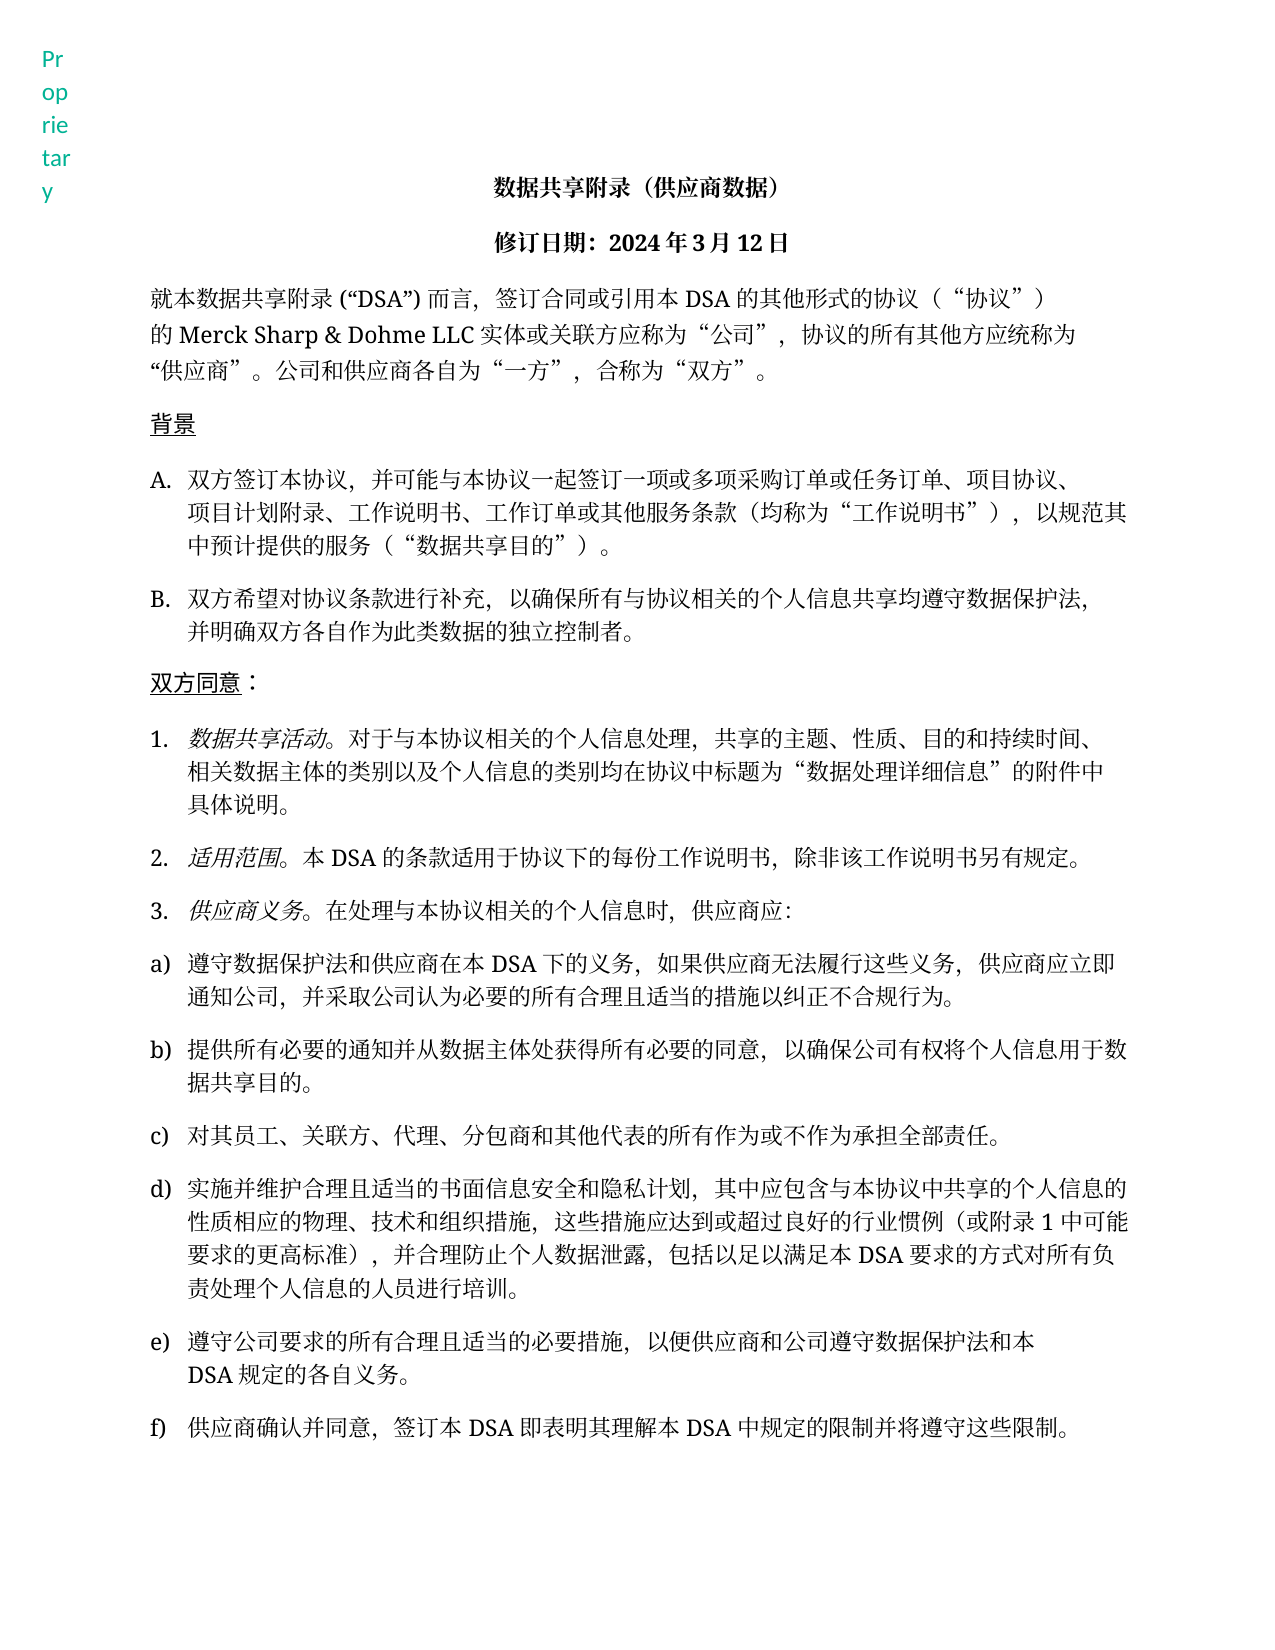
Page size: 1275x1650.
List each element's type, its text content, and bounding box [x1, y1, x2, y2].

list 数据共享活动。对于与本协议相关的个人信息处理，共享的主题、性质、目的和持续时间、 相关数据主体的类别以及个人信息的类别均在协议中标题为“数据处理详细信息”的附件中 具体说明。 [150, 721, 1134, 820]
list 遵守公司要求的所有合理且适当的必要措施，以便供应商和公司遵守数据保护法和本 DSA 规定的各自义务。 [150, 1324, 1134, 1390]
list 适用范围。本 DSA 的条款适用于协议下的每份工作说明书，除非该工作说明书另有规定。 [150, 840, 1134, 873]
list 双方签订本协议，并可能与本协议一起签订一项或多项采购订单或任务订单、项目协议、 项目计划附录、工作说明书、工作订单或其他服务条款（均称为“工作说明书”），以规范其中预计提供的服务（“数据共享目的”）。 [150, 462, 1134, 561]
text 修订日期：2024年3月12日 [150, 226, 1134, 259]
text 背景 [150, 408, 1134, 440]
list 双方希望对协议条款进行补充，以确保所有与协议相关的个人信息共享均遵守数据保护法， 并明确双方各自作为此类数据的独立控制者。 [150, 581, 1134, 647]
text 就本数据共享附录 (“DSA”) 而言，签订合同或引用本 DSA 的其他形式的协议（“协议”）的 Merck Sharp & Dohme LLC 实体或关联方应称为“公司”，协议的所有其他方应统称为 “供应商”。公司和供应商各自为“一方”，合称为“双方”。 [150, 281, 1134, 386]
list 提供所有必要的通知并从数据主体处获得所有必要的同意，以确保公司有权将个人信息用于数据共享目的。 [150, 1032, 1134, 1098]
text 双方同意： [150, 667, 1134, 698]
text 数据共享附录（供应商数据） [150, 170, 1134, 203]
list 实施并维护合理且适当的书面信息安全和隐私计划，其中应包含与本协议中共享的个人信息的性质相应的物理、技术和组织措施，这些措施应达到或超过良好的行业惯例（或附录 1 中可能要求的更高标准），并合理防止个人数据泄露，包括以足以满足本 DSA 要求的方式对所有负责处理个人信息的人员进行培训。 [150, 1171, 1134, 1304]
list 供应商确认并同意，签订本 DSA 即表明其理解本 DSA 中规定的限制并将遵守这些限制。 [150, 1410, 1134, 1443]
list 遵守数据保护法和供应商在本 DSA 下的义务，如果供应商无法履行这些义务，供应商应立即通知公司，并采取公司认为必要的所有合理且适当的措施以纠正不合规行为。 [150, 946, 1134, 1012]
list 对其员工、关联方、代理、分包商和其他代表的所有作为或不作为承担全部责任。 [150, 1118, 1134, 1151]
list 供应商义务。在处理与本协议相关的个人信息时，供应商应： [150, 893, 1134, 926]
